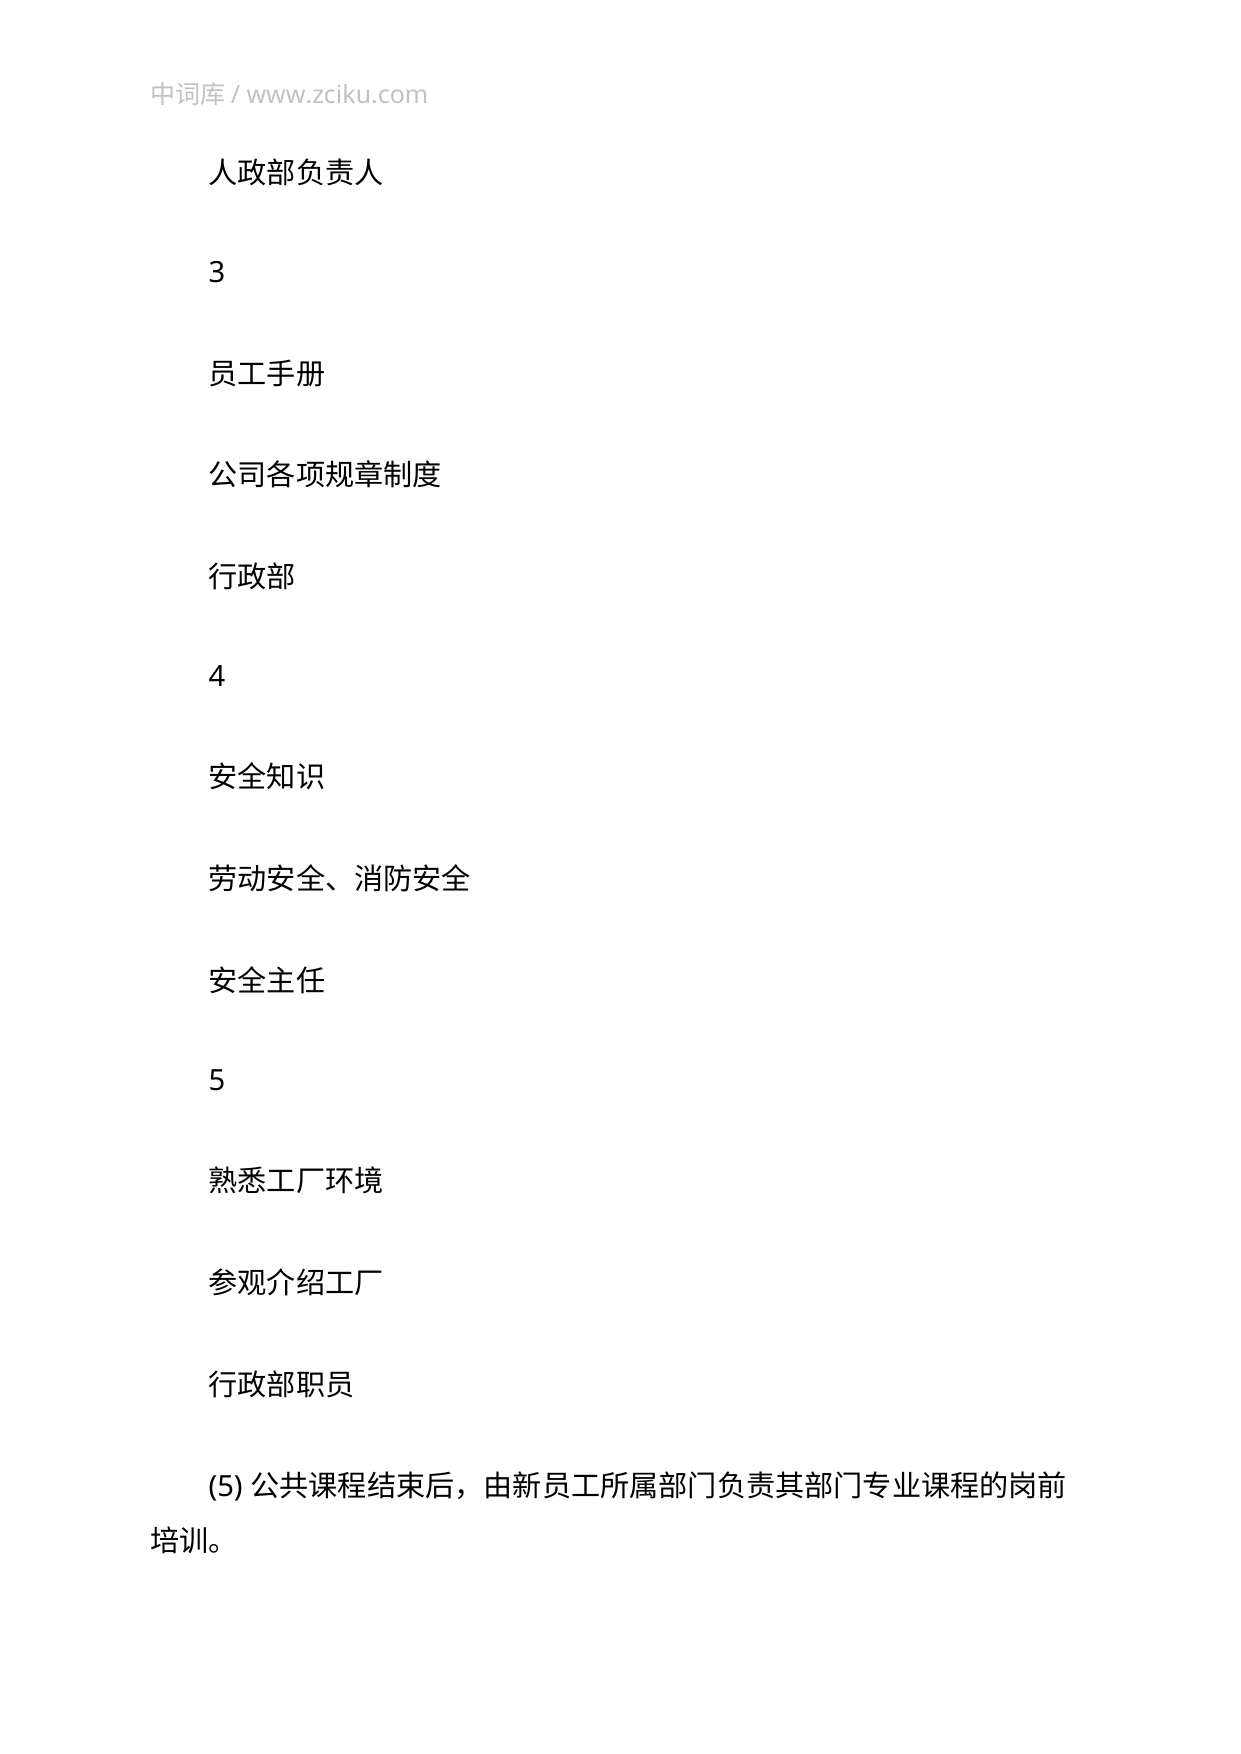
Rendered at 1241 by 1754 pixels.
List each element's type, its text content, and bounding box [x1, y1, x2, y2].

text 劳动安全、消防安全 [150, 856, 1090, 898]
text 员工手册 [150, 350, 1090, 392]
text 参观介绍工厂 [150, 1259, 1090, 1302]
text 5 [150, 1059, 1090, 1099]
text 安全主任 [150, 957, 1090, 1000]
text (5) 公共课程结束后，由新员工所属部门负责其部门专业课程的岗前培训。 [150, 1463, 1090, 1560]
text 人政部负责人 [150, 150, 1090, 192]
text 熟悉工厂环境 [150, 1158, 1090, 1200]
text 4 [150, 656, 1090, 695]
text 3 [150, 252, 1090, 291]
text 公司各项规章制度 [150, 452, 1090, 494]
text 行政部 [150, 554, 1090, 596]
text 行政部职员 [150, 1361, 1090, 1403]
text 安全知识 [150, 754, 1090, 796]
